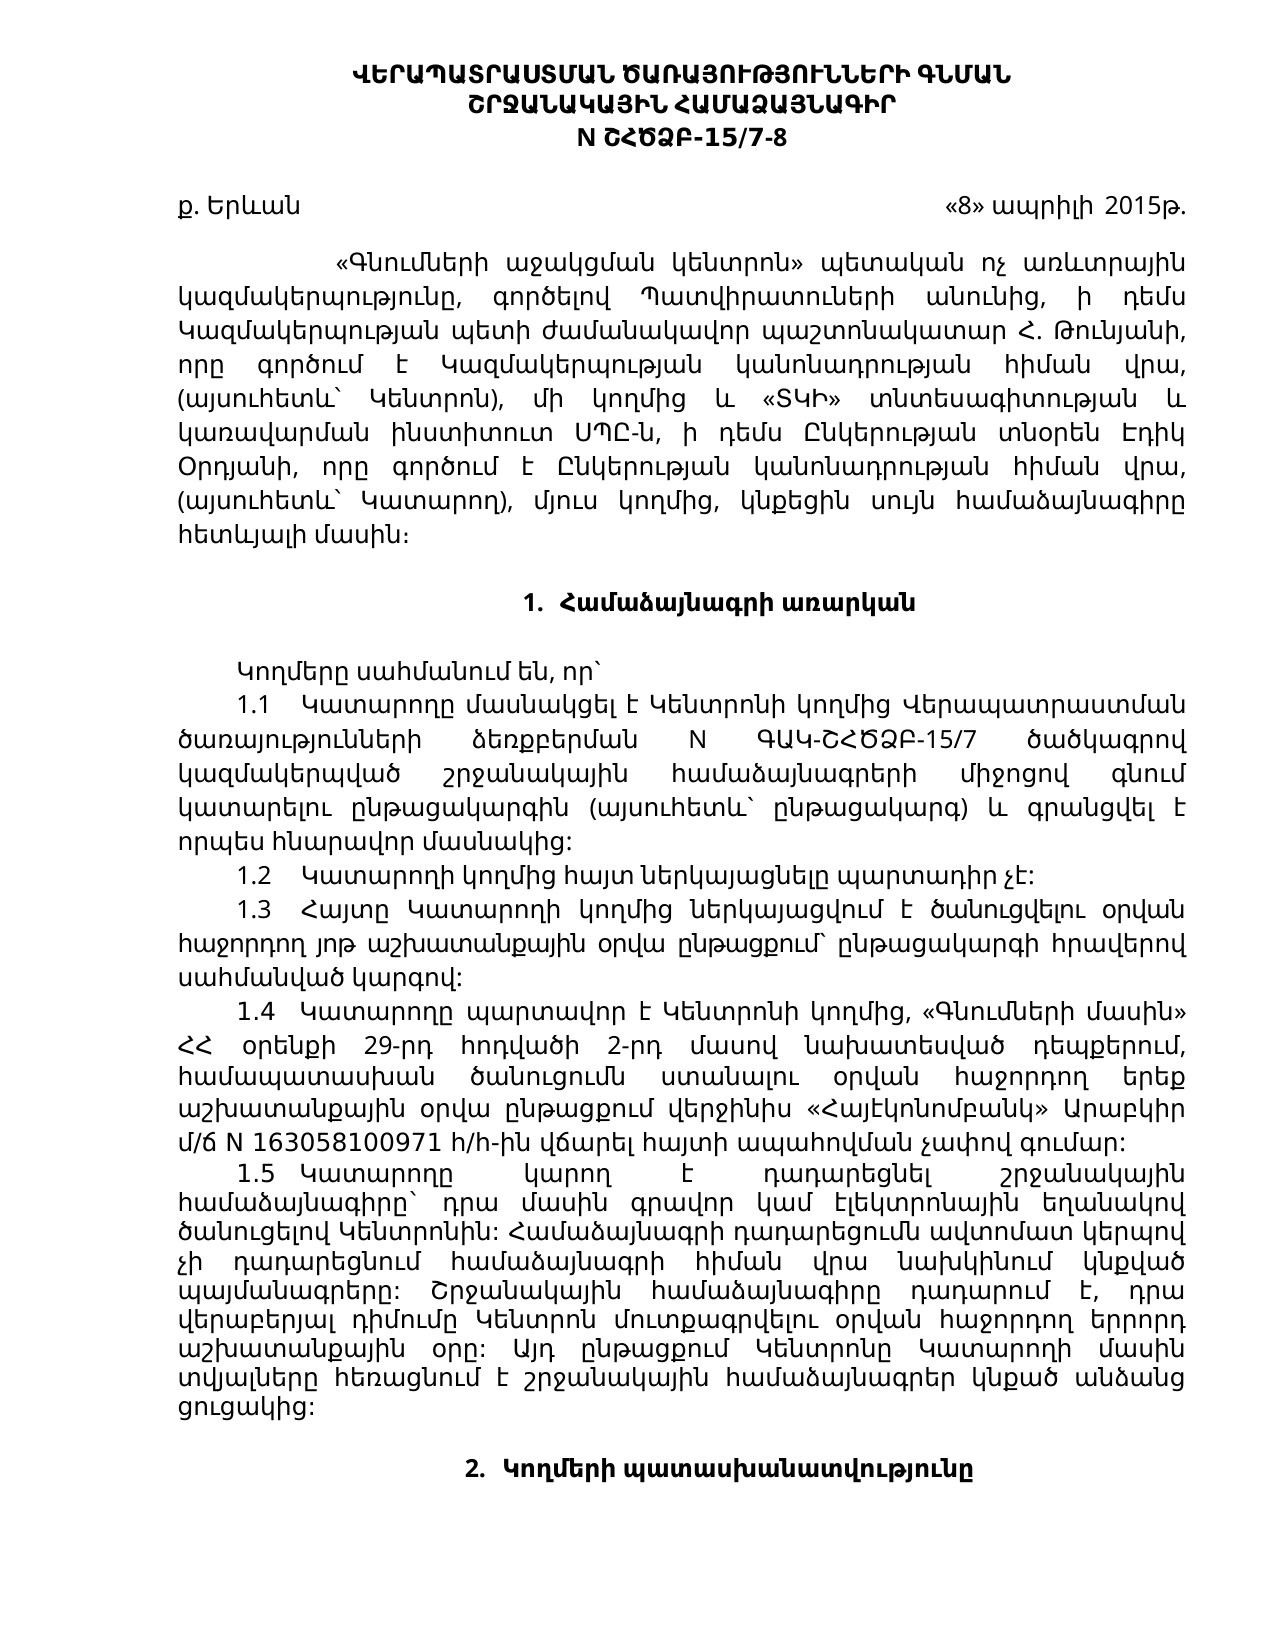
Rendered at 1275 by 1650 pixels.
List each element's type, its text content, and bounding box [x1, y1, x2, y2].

text N ՇՀԾՁԲ-15/7-8 [177, 119, 1186, 153]
list Կողմերի պատասխանատվությունը [252, 1451, 1186, 1485]
list Հայտը Կատարողի կողմից ներկայացվում է ծանուցվելու օրվան հաջորդող յոթ աշխատանքային օրվա ընթացքում` ընթացակարգի հրավերով սահմանված կարգով: [177, 892, 1186, 994]
table_header ք. Երևան [166, 188, 640, 222]
list Կատարողը պարտավոր է Կենտրոնի կողմից, «Գնումների մասին» ՀՀ օրենքի 29-րդ հոդվածի 2-րդ մասով նախատեսված դեպքերում, համապատասխան ծանուցումն ստանալու օրվան հաջորդող երեք աշխատանքային օրվա ընթացքում վերջինիս «Հայէկոնոմբանկ» Արաբկիր մ/ճ N 163058100971 հ/հ-ին վճարել հայտի ապահովման չափով գումար: [177, 994, 1186, 1159]
list Կատարողի կողմից հայտ ներկայացնելը պարտադիր չէ: [177, 857, 1186, 892]
text «Գնումների աջակցման կենտրոն» պետական ոչ առևտրային կազմակերպությունը, գործելով Պատվիրատուների անունից, ի դեմս Կազմակերպության պետի ժամանակավոր պաշտոնակատար Հ. Թունյանի, որը գործում է Կազմակերպության կանոնադրության հիման վրա, (այսուհետև՝ Կենտրոն), մի կողմից և «ՏԿԻ» տնտեսագիտության և կառավարման ինստիտուտ ՍՊԸ-ն, ի դեմս Ընկերության տնօրեն Էդիկ Օրդյանի, որը գործում է Ընկերության կանոնադրության հիման վրա, (այսուհետև՝ Կատարող), մյուս կողմից, կնքեցին սույն համաձայնագիրը հետևյալի մասին։ [177, 244, 1186, 551]
list Համաձայնագրի առարկան [252, 585, 1186, 619]
list Կատարողը կարող է դադարեցնել շրջանակային համաձայնագիրը` դրա մասին գրավոր կամ էլեկտրոնային եղանակով ծանուցելով Կենտրոնին: Համաձայնագրի դադարեցումն ավտոմատ կերպով չի դադարեցնում համաձայնագրի հիման վրա նախկինում կնքված պայմանագրերը: Շրջանակային համաձայնագիրը դադարում է, դրա վերաբերյալ դիմումը Կենտրոն մուտքագրվելու օրվան հաջորդող երրորդ աշխատանքային օրը: Այդ ընթացքում Կենտրոնը Կատարողի մասին տվյալները հեռացնում է շրջանակային համաձայնագրեր կնքած անձանց ցուցակից: [177, 1159, 1186, 1422]
text Կողմերը սահմանում են, որ` [177, 653, 1186, 687]
table_header «8» ապրիլի 2015թ. [640, 188, 1198, 222]
text ՎԵՐԱՊԱՏՐԱՍՏՄԱՆ ԾԱՌԱՅՈՒԹՅՈՒՆՆԵՐԻ ԳՆՄԱՆ [177, 56, 1186, 90]
list Կատարողը մասնակցել է Կենտրոնի կողմից Վերապատրաստման ծառայությունների ձեռքբերման N ԳԱԿ-ՇՀԾՁԲ-15/7 ծածկագրով կազմակերպված շրջանակային համաձայնագրերի միջոցով գնում կատարելու ընթացակարգին (այսուհետև` ընթացակարգ) և գրանցվել է որպես հնարավոր մասնակից: [177, 687, 1186, 857]
text ՇՐՋԱՆԱԿԱՅԻՆ ՀԱՄԱՁԱՅՆԱԳԻՐ [177, 90, 1186, 119]
